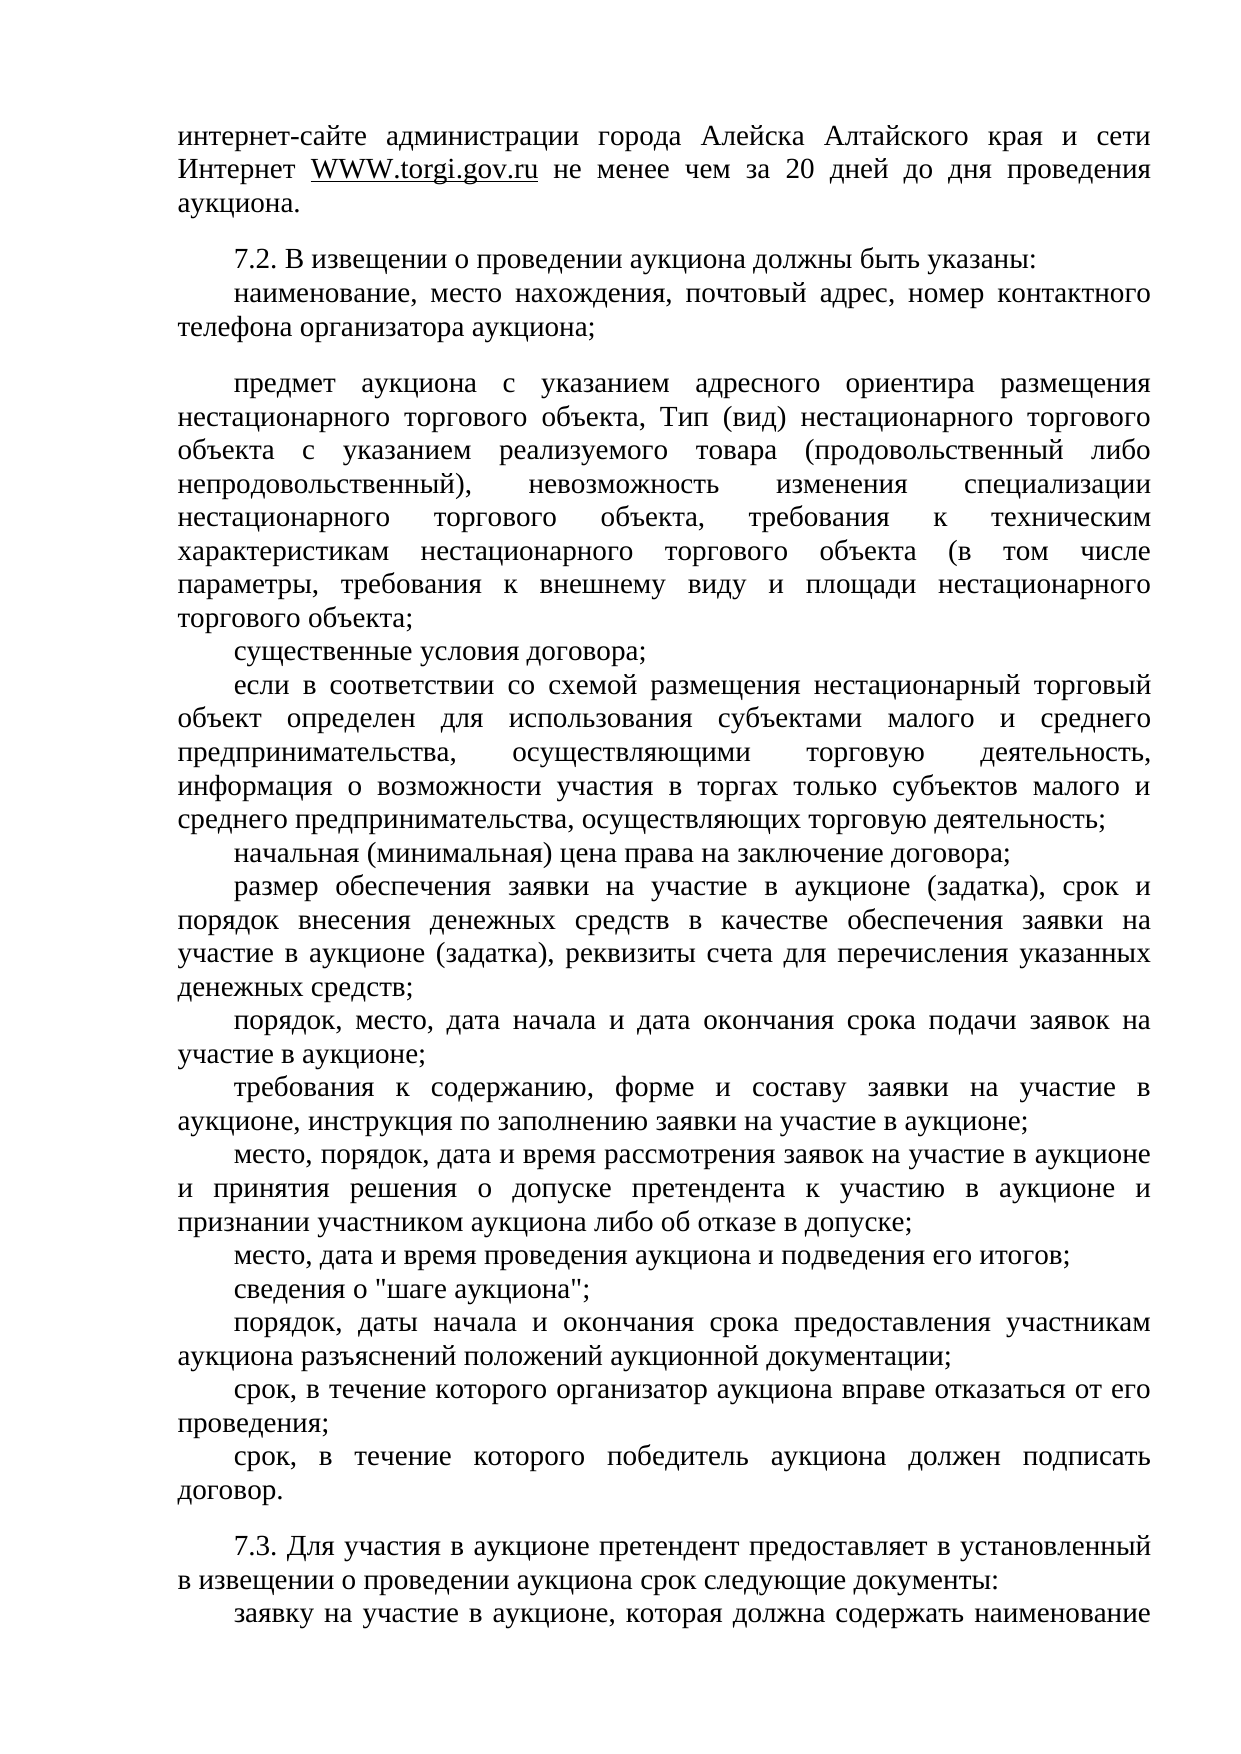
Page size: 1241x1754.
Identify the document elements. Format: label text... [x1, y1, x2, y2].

text существенные условия договора; [177, 633, 1152, 667]
text требования к содержанию, форме и составу заявки на участие в аукционе, инструкция по заполнению заявки на участие в аукционе; [177, 1069, 1152, 1137]
text порядок, даты начала и окончания срока предоставления участникам аукциона разъяснений положений аукционной документации; [177, 1304, 1152, 1371]
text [177, 1596, 1152, 1629]
text размер обеспечения заявки на участие в аукционе (задатка), срок и порядок внесения денежных средств в качестве обеспечения заявки на участие в аукционе (задатка), реквизиты счета для перечисления указанных денежных средств; [177, 868, 1152, 1002]
text если в соответствии со схемой размещения нестационарный торговый объект определен для использования субъектами малого и среднего предпринимательства, осуществляющими торговую деятельность, информация о возможности участия в торгах только субъектов малого и среднего предпринимательства, осуществляющих торговую деятельность; [177, 667, 1152, 835]
text сведения о "шаге аукциона"; [177, 1271, 1152, 1304]
text 7.2. В извещении о проведении аукциона должны быть указаны: [177, 242, 1152, 275]
text место, дата и время проведения аукциона и подведения его итогов; [177, 1237, 1152, 1271]
text место, порядок, дата и время рассмотрения заявок на участие в аукционе и принятия решения о допуске претендента к участию в аукционе и признании участником аукциона либо об отказе в допуске; [177, 1137, 1152, 1237]
text 7.3. Для участия в аукционе претендент предоставляет в установленный в извещении о проведении аукциона срок следующие документы: [177, 1528, 1152, 1596]
text начальная (минимальная) цена права на заключение договора; [177, 835, 1152, 868]
text порядок, место, дата начала и дата окончания срока подачи заявок на участие в аукционе; [177, 1002, 1152, 1069]
text наименование, место нахождения, почтовый адрес, номер контактного телефона организатора аукциона; [177, 275, 1152, 342]
text срок, в течение которого организатор аукциона вправе отказаться от его проведения; [177, 1371, 1152, 1438]
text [177, 118, 1152, 219]
text срок, в течение которого победитель аукциона должен подписать договор. [177, 1438, 1152, 1506]
text предмет аукциона с указанием адресного ориентира размещения нестационарного торгового объекта, Тип (вид) нестационарного торгового объекта с указанием реализуемого товара (продовольственный либо непродовольственный), невозможность изменения специализации нестационарного торгового объекта, требования к техническим характеристикам нестационарного торгового объекта (в том числе параметры, требования к внешнему виду и площади нестационарного торгового объекта; [177, 365, 1152, 633]
